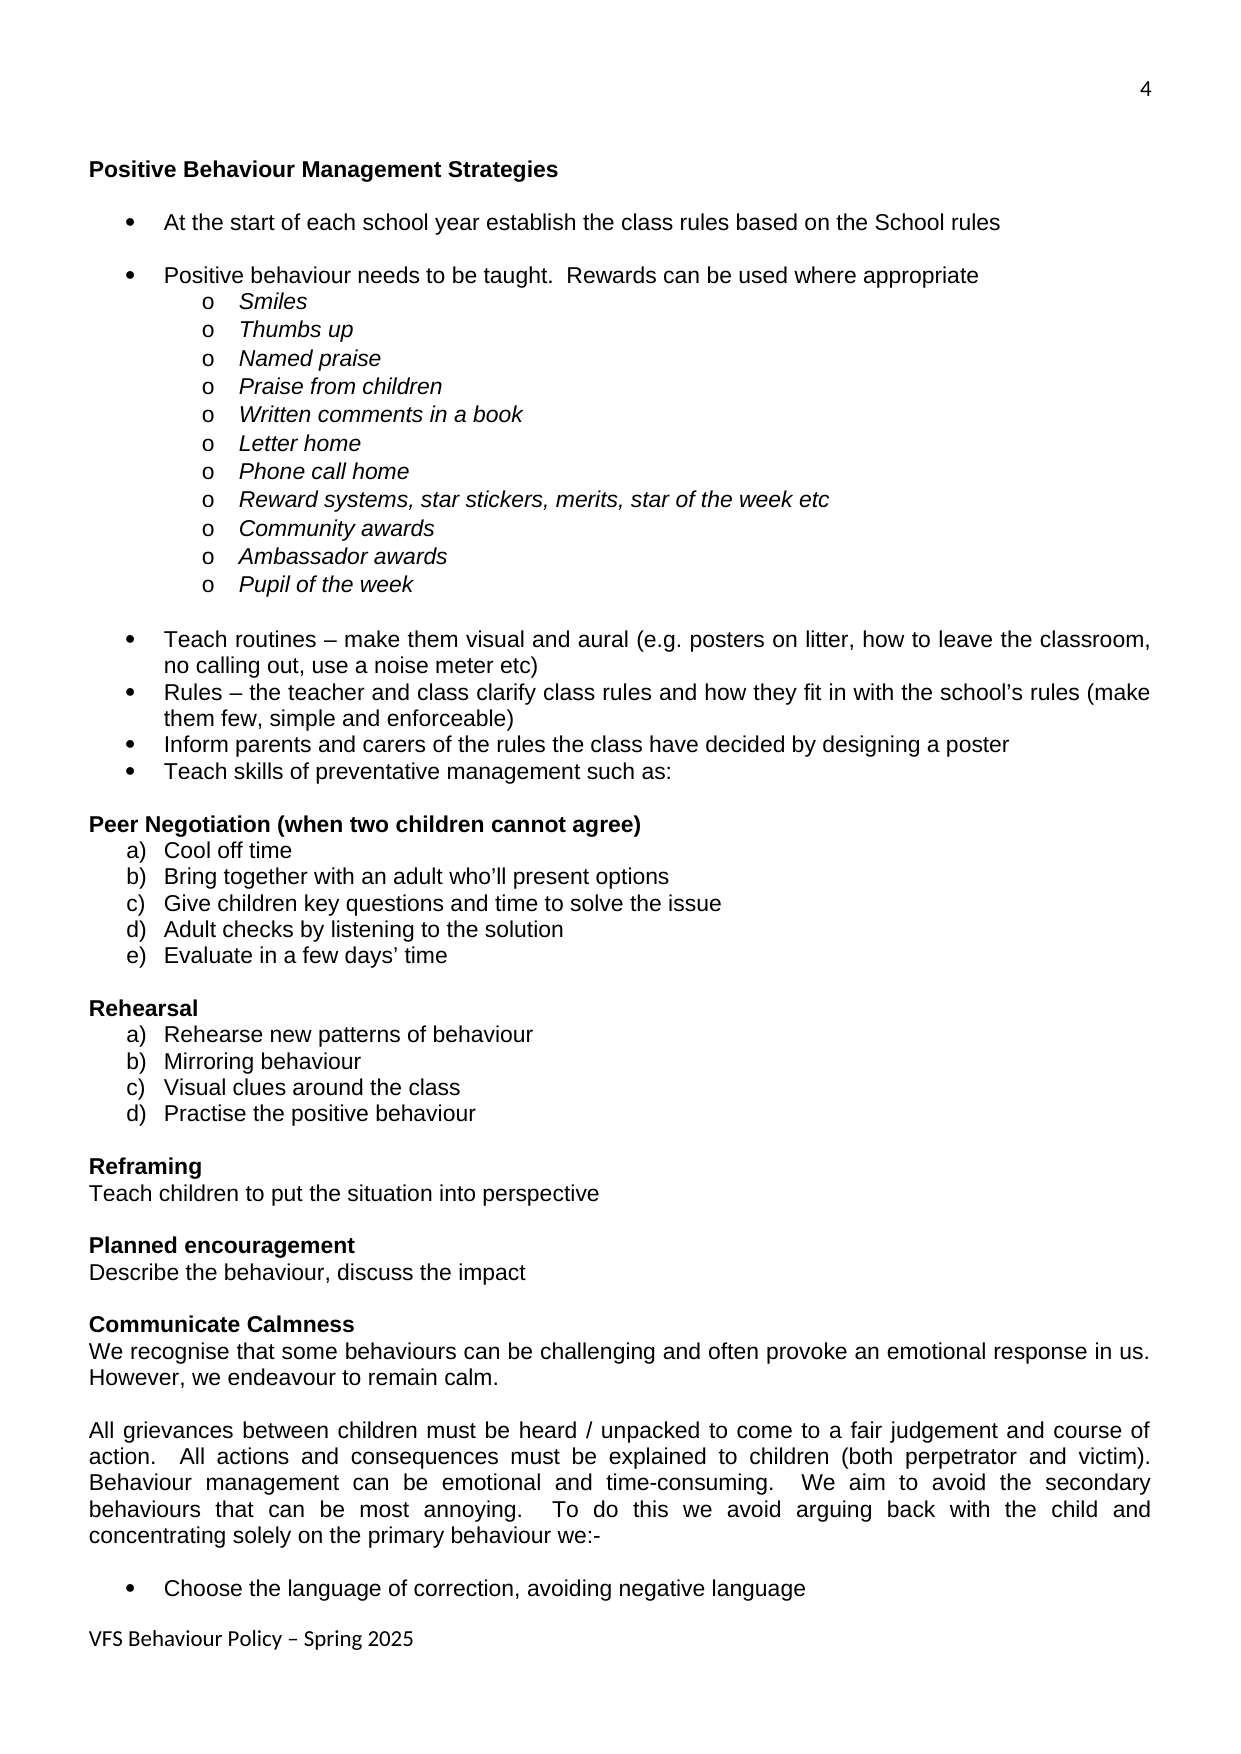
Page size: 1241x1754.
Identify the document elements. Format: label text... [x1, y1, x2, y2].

list Choose the language of correction, avoiding negative language [126, 1575, 1152, 1601]
list Phone call home [201, 458, 1152, 486]
list Adult checks by listening to the solution [126, 916, 1152, 942]
list Bring together with an adult who’ll present options [126, 863, 1152, 889]
list Practise the positive behaviour [126, 1100, 1152, 1127]
list Evaluate in a few days’ time [126, 942, 1152, 969]
list Letter home [201, 430, 1152, 458]
text All grievances between children must be heard / unpacked to come to a fair judgement and course of action. All actions and consequences must be explained to children (both perpetrator and victim). Behaviour management can be emotional and time-consuming. We aim to avoid the secondary behaviours that can be most annoying. To do this we avoid arguing back with the child and concentrating solely on the primary behaviour we:- [89, 1417, 1152, 1548]
list Positive behaviour needs to be taught. Rewards can be used where appropriate [126, 262, 1152, 288]
text Peer Negotiation (when two children cannot agree) [89, 811, 1152, 837]
list Inform parents and carers of the rules the class have decided by designing a poster [126, 731, 1152, 758]
list Mirroring behaviour [126, 1048, 1152, 1074]
list Rules – the teacher and class clarify class rules and how they fit in with the school’s rules (make them few, simple and enforceable) [126, 679, 1152, 731]
text Reframing [89, 1153, 1152, 1179]
text Rehearsal [89, 995, 1152, 1021]
text Planned encouragement [89, 1232, 1152, 1258]
list Teach routines – make them visual and aural (e.g. posters on litter, how to leave the classroom, no calling out, use a noise meter etc) [126, 626, 1152, 679]
list Smiles [201, 288, 1152, 316]
list At the start of each school year establish the class rules based on the School rules [126, 209, 1152, 235]
text Teach children to put the situation into perspective [89, 1179, 1152, 1206]
text We recognise that some behaviours can be challenging and often provoke an emotional response in us. However, we endeavour to remain calm. [89, 1338, 1152, 1390]
list Cool off time [126, 837, 1152, 863]
list Community awards [201, 515, 1152, 543]
text Communicate Calmness [89, 1311, 1152, 1338]
list Thumbs up [201, 316, 1152, 345]
list Named praise [201, 345, 1152, 373]
list Teach skills of preventative management such as: [126, 758, 1152, 784]
list Pupil of the week [201, 571, 1152, 600]
list Written comments in a book [201, 401, 1152, 430]
list Give children key questions and time to solve the issue [126, 889, 1152, 916]
list Rehearse new patterns of behaviour [126, 1021, 1152, 1048]
list Visual clues around the class [126, 1074, 1152, 1100]
list Reward systems, star stickers, merits, star of the week etc [201, 486, 1152, 515]
text Describe the behaviour, discuss the impact [89, 1258, 1152, 1285]
list Ambassador awards [201, 543, 1152, 571]
text Positive Behaviour Management Strategies [89, 156, 1152, 183]
list Praise from children [201, 373, 1152, 401]
